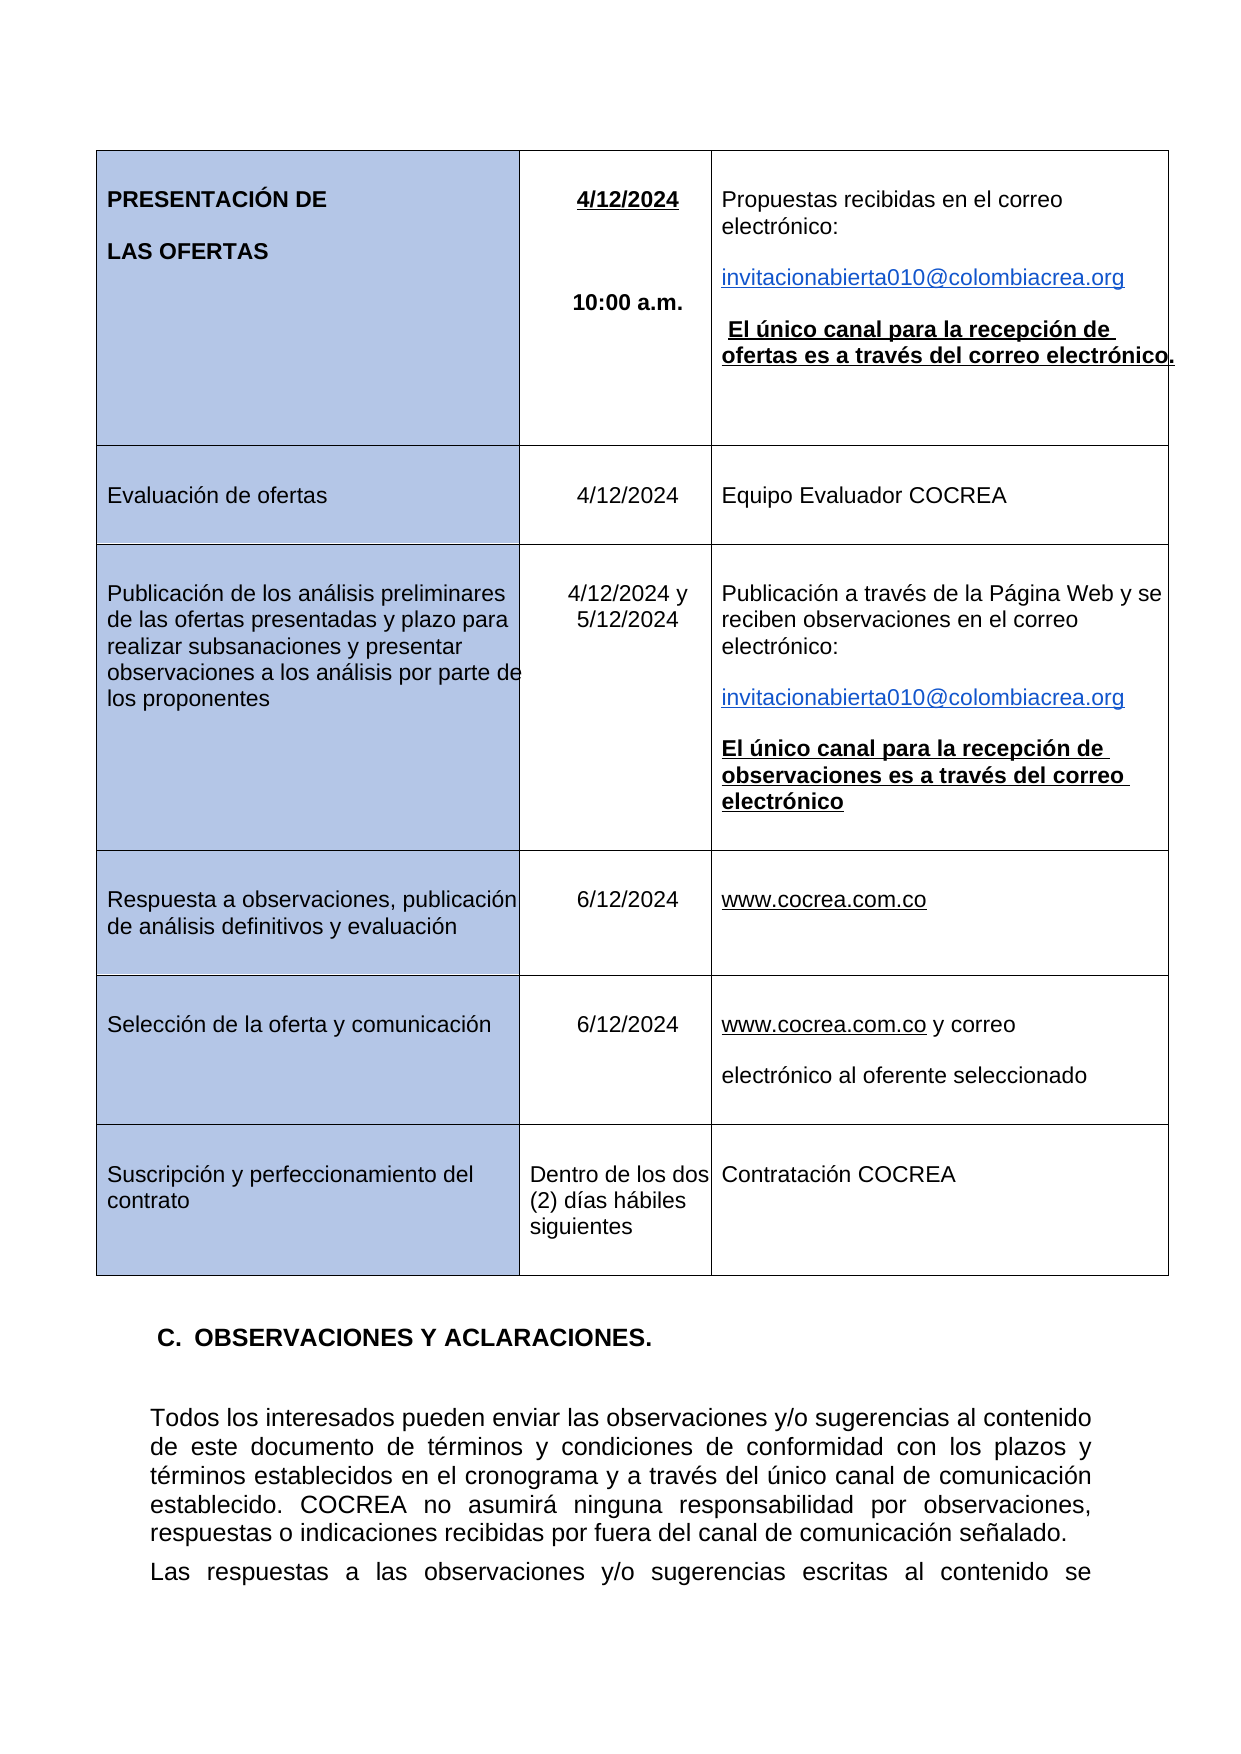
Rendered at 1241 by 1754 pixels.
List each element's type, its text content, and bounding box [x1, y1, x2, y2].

table_cell Respuesta a observaciones, publicación de análisis definitivos y evaluación [97, 851, 519, 974]
text Todos los interesados pueden enviar las observaciones y/o sugerencias al contenido de este documento de términos y condiciones de conformidad con los plazos y términos establecidos en el cronograma y a través del único canal de comunicación establecido. COCREA no asumirá ninguna responsabilidad por observaciones, respuestas o indicaciones recibidas por fuera del canal de comunicación señalado. [150, 1403, 1093, 1547]
table_cell 6/12/2024 [520, 976, 711, 1124]
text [150, 1557, 1093, 1586]
table_cell PRESENTACIÓN DE LAS OFERTAS [97, 151, 519, 445]
table_cell Publicación a través de la Página Web y se reciben observaciones en el correo electrónico: invitacionabierta010@colombiacrea.org El único canal para la recepción de observaciones es a través del correo electrónico [712, 545, 1168, 850]
table_cell 6/12/2024 [520, 851, 711, 974]
table_cell Propuestas recibidas en el correo electrónico: invitacionabierta010@colombiacrea.org El único canal para la recepción de ofertas es a través del correo electrónico. [712, 151, 1168, 445]
table_cell www.cocrea.com.co [712, 851, 1168, 974]
table_cell Suscripción y perfeccionamiento del contrato [97, 1125, 519, 1275]
table_cell Equipo Evaluador COCREA [712, 446, 1168, 543]
table_cell www.cocrea.com.co y correo electrónico al oferente seleccionado [712, 976, 1168, 1124]
table_cell 4/12/2024 10:00 a.m. [520, 151, 711, 445]
table_cell Selección de la oferta y comunicación [97, 976, 519, 1124]
table_cell 4/12/2024 y 5/12/2024 [520, 545, 711, 850]
subtitle C. OBSERVACIONES Y ACLARACIONES. [150, 1323, 1090, 1352]
table_cell Evaluación de ofertas [97, 446, 519, 543]
table_cell Contratación COCREA [712, 1125, 1168, 1275]
table_cell Publicación de los análisis preliminares de las ofertas presentadas y plazo para realizar subsanaciones y presentar observaciones a los análisis por parte de los proponentes [97, 545, 519, 850]
table_cell Dentro de los dos (2) días hábiles siguientes [520, 1125, 711, 1275]
table_cell 4/12/2024 [520, 446, 711, 543]
